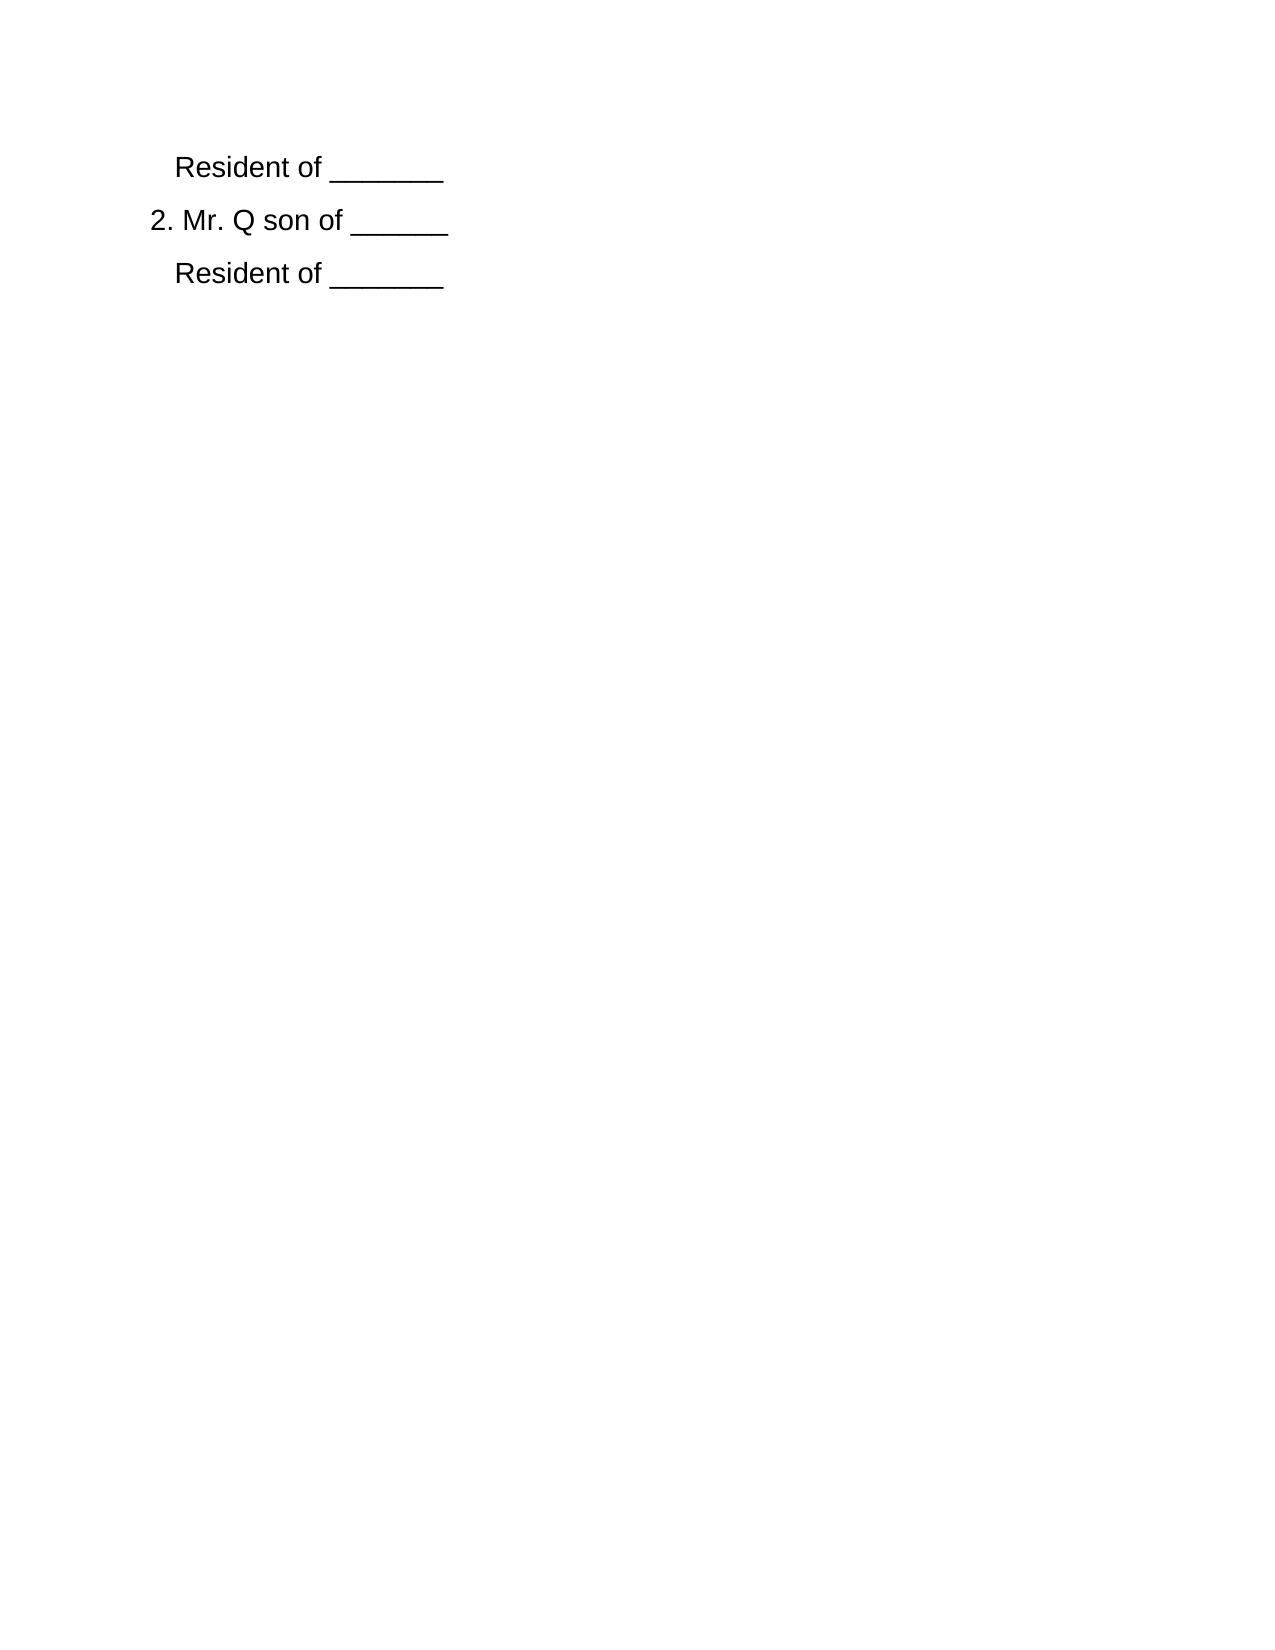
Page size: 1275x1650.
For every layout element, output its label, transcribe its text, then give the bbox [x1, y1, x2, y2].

text Resident of _______ [150, 256, 1125, 289]
text 2. Mr. Q son of ______ [150, 203, 1125, 236]
text Resident of _______ [150, 150, 1125, 183]
